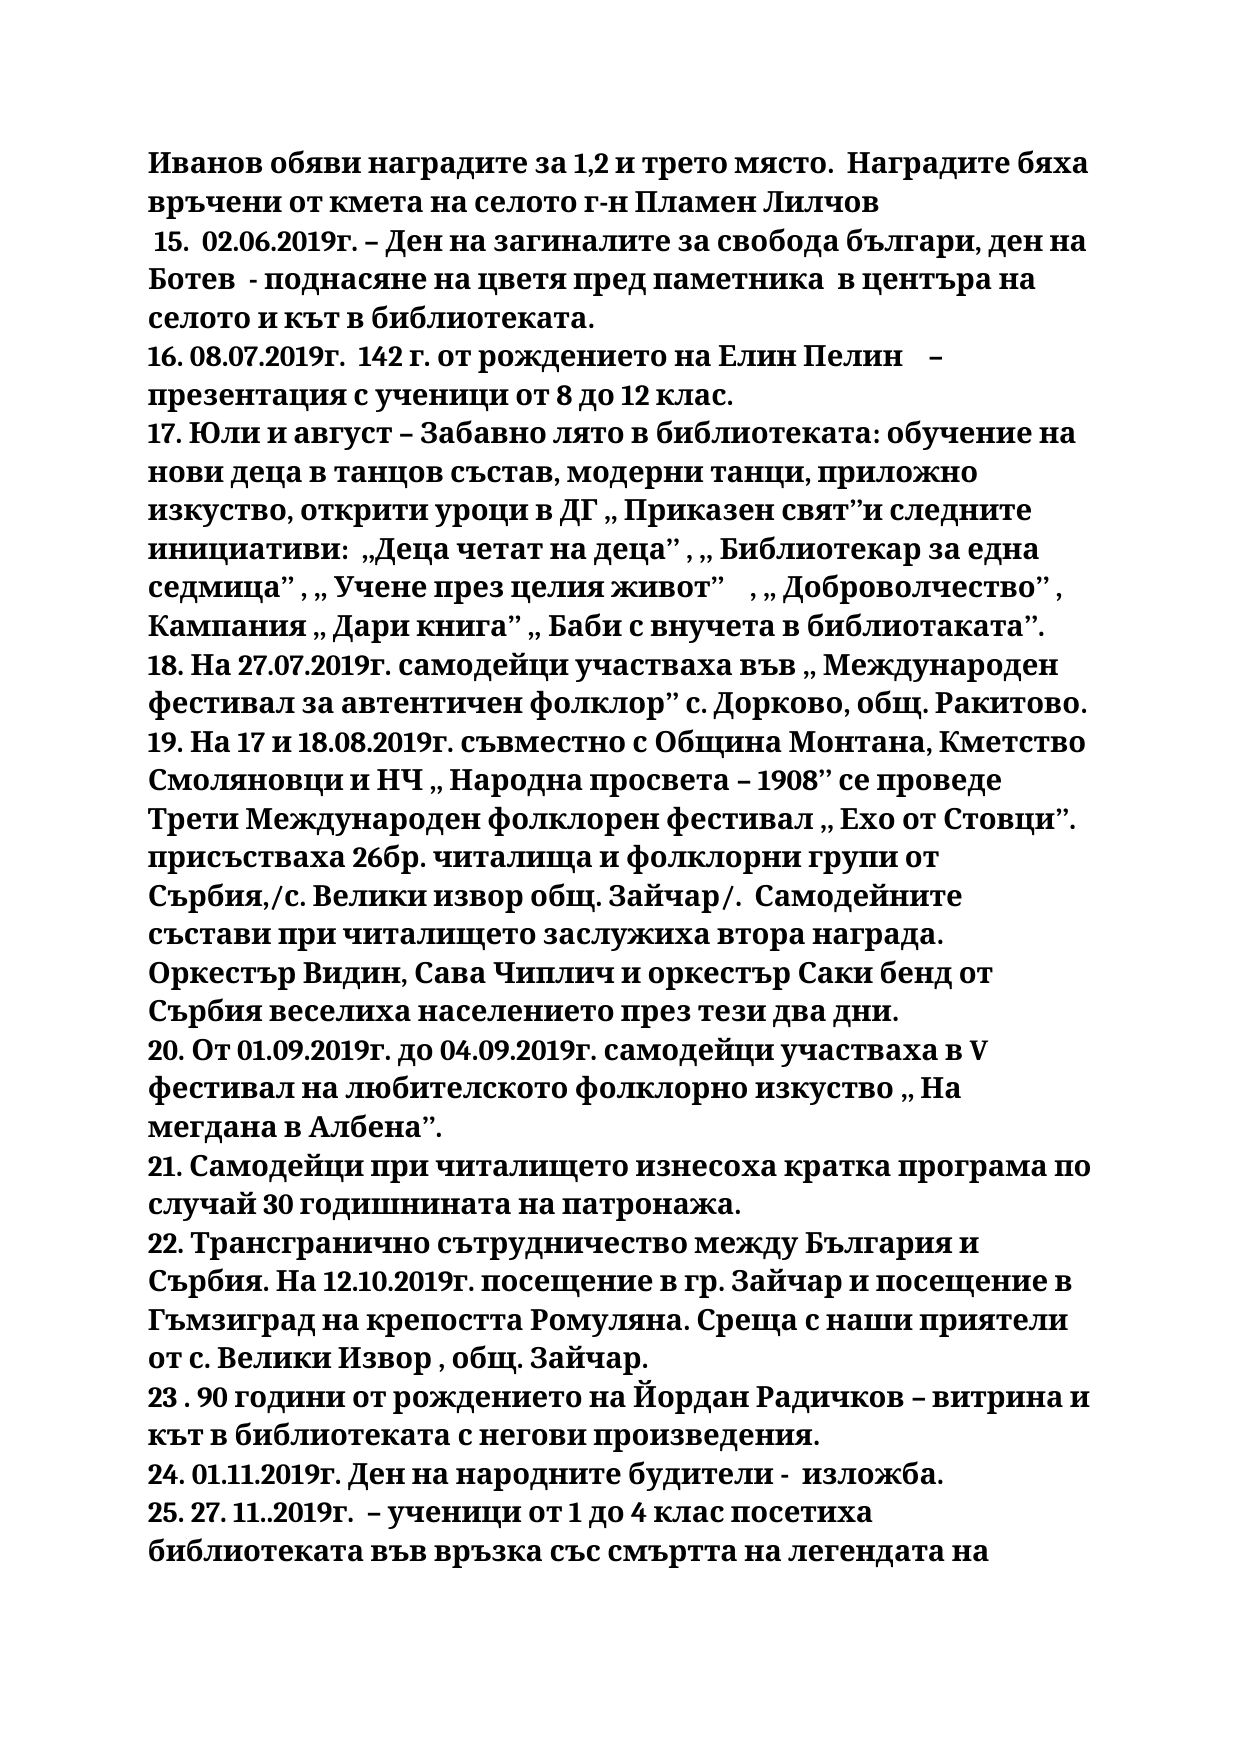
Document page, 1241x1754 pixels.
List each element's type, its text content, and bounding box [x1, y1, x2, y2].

list 15. 02.06.2019г. – Ден на загиналите за свобода българи, ден на Ботев - поднасяне на цветя пред паметника в центъра на селото и кът в библиотеката. [148, 225, 1093, 335]
list 16. 08.07.2019г. 142 г. от рождението на Елин Пелин – презентация с ученици от 8 до 12 клас. [148, 340, 1093, 412]
list 22. Трансгранично сътрудничество между България и Сърбия. На 12.10.2019г. посещение в гр. Зайчар и посещение в Гъмзиград на крепостта Ромуляна. Среща с наши приятели от с. Велики Извор , общ. Зайчар. [148, 1227, 1093, 1376]
list 24. 01.11.2019г. Ден на народните будители - изложба. [148, 1458, 1093, 1492]
list 23 . 90 години от рождението на Йордан Радичков – витрина и кът в библиотеката с негови произведения. [148, 1381, 1093, 1453]
list 19. На 17 и 18.08.2019г. съвместно с Община Монтана, Кметство Смоляновци и НЧ ,, Народна просвета – 1908’’ се проведе Трети Международен фолклорен фестивал ,, Ехо от Стовци’’. присъстваха 26бр. читалища и фолклорни групи от Сърбия,/с. Велики извор общ. Зайчар/. Самодейните състави при читалището заслужиха втора награда. Оркестър Видин, Сава Чиплич и оркестър Саки бенд от Сърбия веселиха населението през тези два дни. [148, 726, 1093, 1029]
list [148, 1497, 1093, 1569]
list 21. Самодейци при читалището изнесоха кратка програма по случай 30 годишнината на патронажа. [148, 1150, 1093, 1222]
list 20. От 01.09.2019г. до 04.09.2019г. самодейци участваха в V фестивал на любителското фолклорно изкуство ,, На мегдана в Албена’’. [148, 1034, 1093, 1145]
list 17. Юли и август – Забавно лято в библиотеката: обучение на нови деца в танцов състав, модерни танци, приложно изкуство, открити уроци в ДГ ,, Приказен свят’’и следните инициативи: ,,Деца четат на деца’’ , ,, Библиотекар за една седмица’’ , ,, Учене през целия живот’’ , ,, Доброволчество’’ , Кампания ,, Дари книга’’ ,, Баби с внучета в библиотаката’’. [148, 417, 1093, 644]
list 18. На 27.07.2019г. самодейци участваха във ,, Международен фестивал за автентичен фолклор’’ с. Дорково, общ. Ракитово. [148, 649, 1093, 721]
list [148, 148, 1093, 220]
